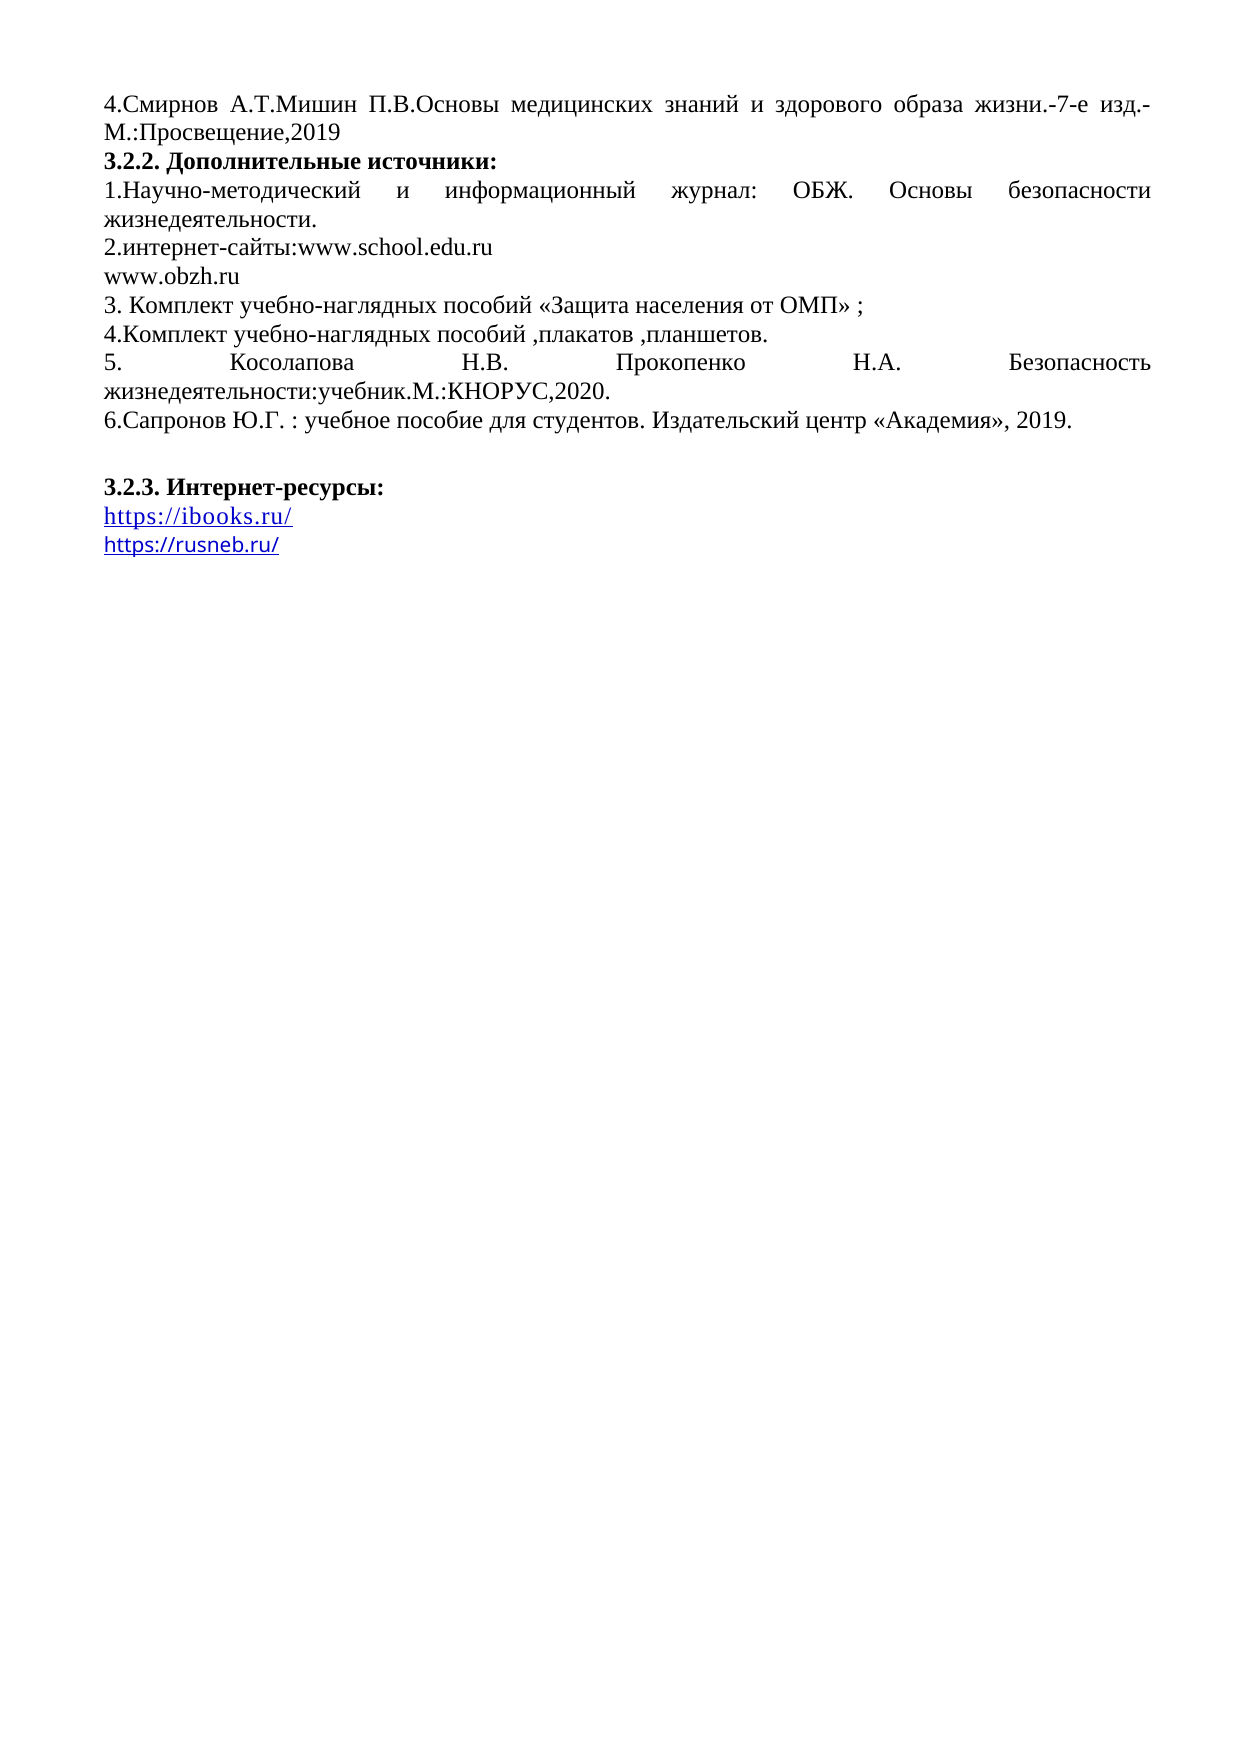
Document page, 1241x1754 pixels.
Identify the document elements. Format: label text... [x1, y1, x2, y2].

text https://ibooks.ru/ [103, 501, 1152, 530]
text https://rusneb.ru/ [103, 530, 1152, 558]
text 3.2.3. Интернет-ресурсы: [103, 472, 1152, 501]
text 3. Комплект учебно-наглядных пособий «Защита населения от ОМП» ; [103, 290, 1152, 319]
text 2.интернет-сайты:www.school.edu.ru [103, 232, 1152, 261]
text 5. Косолапова Н.В. Прокопенко Н.А. Безопасность жизнедеятельности:учебник.М.:КНОРУС,2020. [103, 347, 1152, 405]
text 4.Смирнов А.Т.Мишин П.В.Основы медицинских знаний и здорового образа жизни.-7-е изд.-М.:Просвещение,2019 [103, 89, 1152, 146]
text 6.Сапронов Ю.Г. : учебное пособие для студентов. Издательский центр «Академия», 2019. [103, 405, 1152, 434]
text 3.2.2. Дополнительные источники: [103, 146, 1152, 175]
text www.obzh.ru [103, 261, 1152, 290]
text 4.Комплект учебно-наглядных пособий ,плакатов ,планшетов. [103, 319, 1152, 347]
text 1.Научно-методический и информационный журнал: ОБЖ. Основы безопасности жизнедеятельности. [103, 175, 1152, 232]
